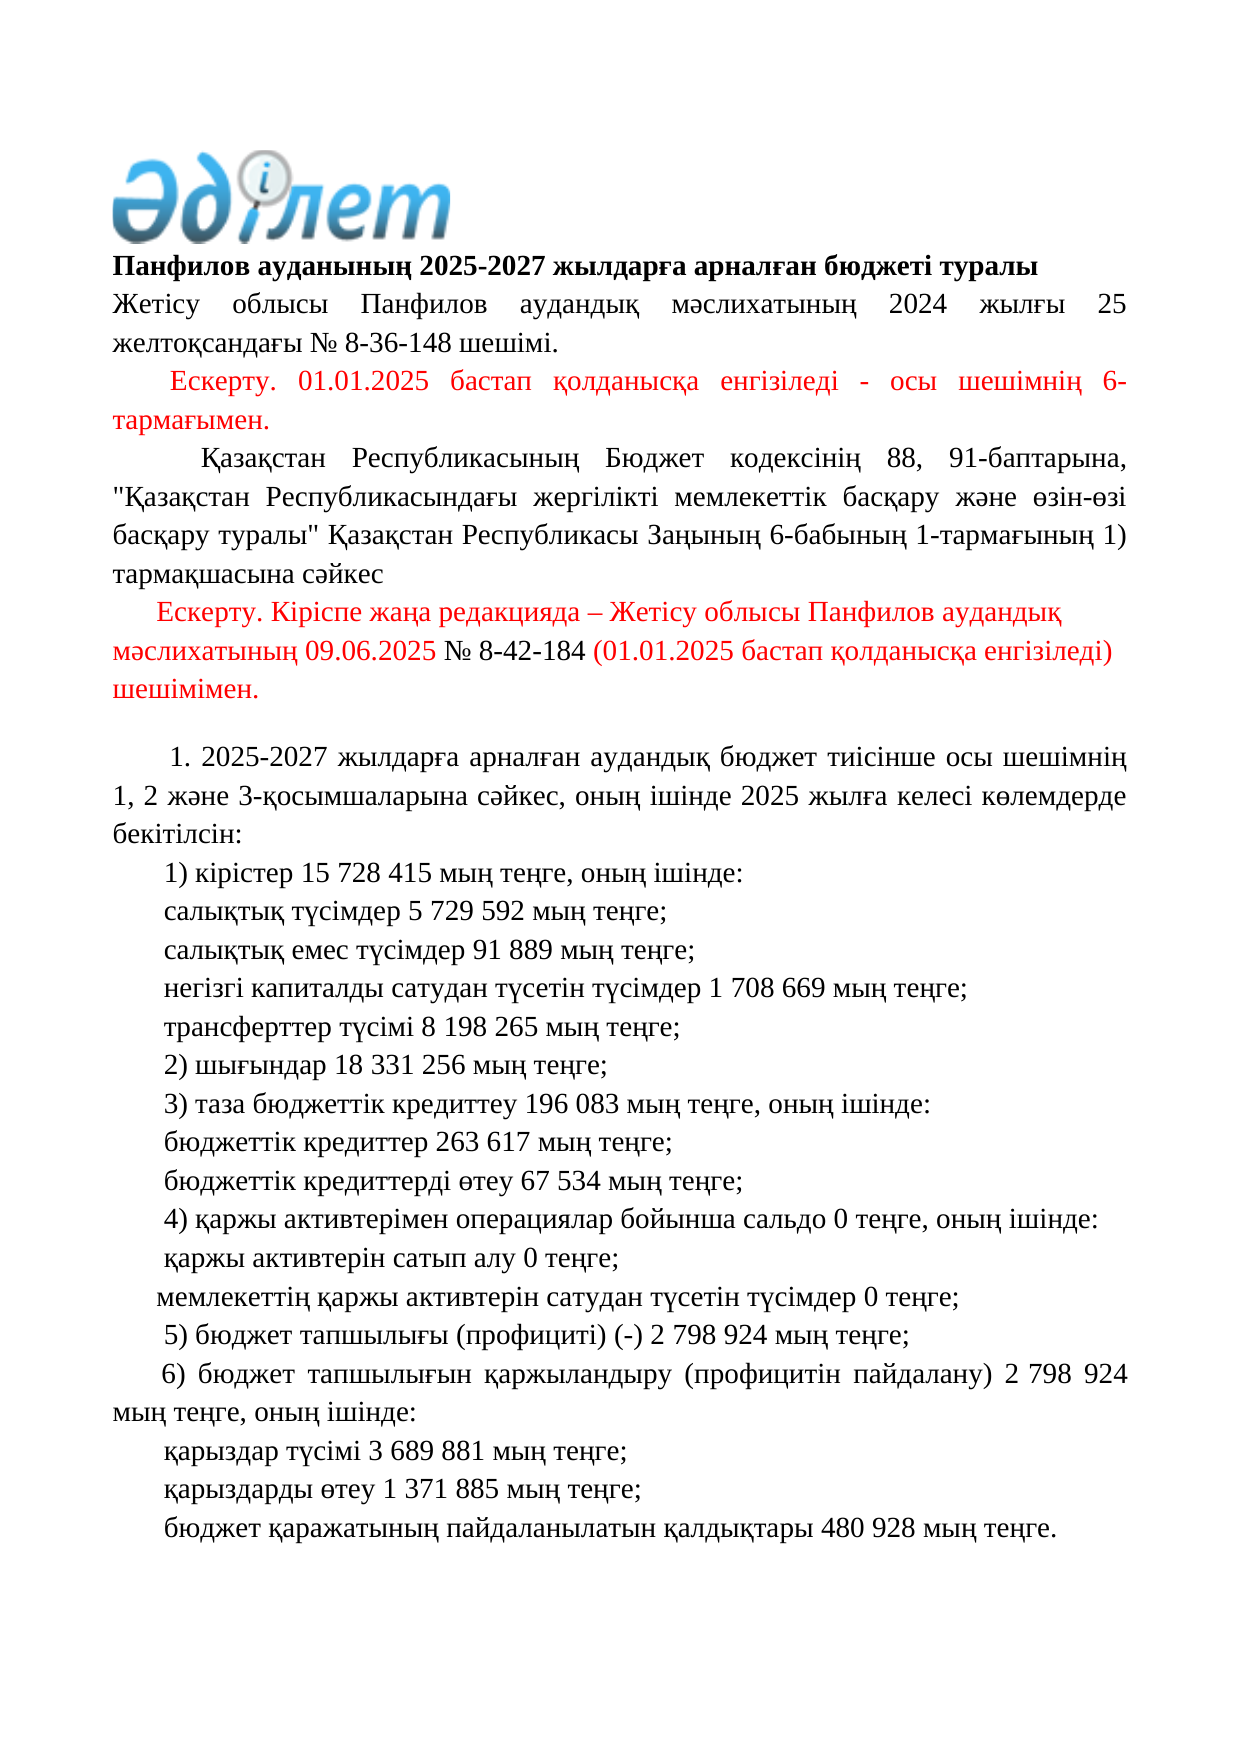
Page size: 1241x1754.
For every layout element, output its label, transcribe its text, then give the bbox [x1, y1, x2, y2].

text 6) бюджет тапшылығын қаржыландыру (профицитін пайдалану) 2 798 924 мың теңге, оның ішінде: [112, 1356, 1128, 1428]
text 2) шығындар 18 331 256 мың теңге; [112, 1047, 1128, 1081]
picture [112, 150, 451, 244]
text негізгі капиталды сатудан түсетін түсімдер 1 708 669 мың теңге; [112, 970, 1128, 1004]
text 5) бюджет тапшылығы (профициті) (-) 2 798 924 мың теңге; [112, 1317, 1128, 1351]
text қарыздарды өтеу 1 371 885 мың теңге; [112, 1471, 1128, 1505]
text бюджеттік кредиттер 263 617 мың теңге; [112, 1124, 1128, 1158]
text салықтық емес түсімдер 91 889 мың теңге; [112, 932, 1128, 965]
text мемлекеттің қаржы активтерін сатудан түсетін түсімдер 0 теңге; [112, 1279, 1128, 1312]
text 3) таза бюджеттік кредиттеу 196 083 мың теңге, оның ішінде: [112, 1086, 1128, 1119]
text салықтық түсімдер 5 729 592 мың теңге; [112, 893, 1128, 927]
text Панфилов ауданының 2025-2027 жылдарға арналған бюджеті туралы [112, 248, 1128, 281]
text бюджеттік кредиттерді өтеу 67 534 мың теңге; [112, 1163, 1128, 1197]
text қаржы активтерін сатып алу 0 теңге; [112, 1240, 1128, 1274]
text қарыздар түсімі 3 689 881 мың теңге; [112, 1433, 1128, 1466]
text 4) қаржы активтерімен операциялар бойынша сальдо 0 теңге, оның ішінде: [112, 1202, 1128, 1235]
text бюджет қаражатының пайдаланылатын қалдықтары 480 928 мың теңге. [112, 1510, 1128, 1543]
text 1) кірістер 15 728 415 мың теңге, оның ішінде: [112, 855, 1128, 888]
text Жетісу облысы Панфилов аудандық мәслихатының 2024 жылғы 25 желтоқсандағы № 8-36-148 шешімі. [112, 286, 1128, 358]
text 1. 2025-2027 жылдарға арналған аудандық бюджет тиісінше осы шешімнің 1, 2 және 3-қосымшаларына сәйкес, оның ішінде 2025 жылға келесі көлемдерде бекітілсін: [112, 739, 1128, 850]
text Қазақстан Республикасының Бюджет кодексінің 88, 91-баптарына, "Қазақстан Республикасындағы жергілікті мемлекеттік басқару және өзін-өзі басқару туралы" Қазақстан Республикасы Заңының 6-бабының 1-тармағының 1) тармақшасына сәйкес [112, 440, 1128, 589]
text Ескерту. 01.01.2025 бастап қолданысқа енгізіледі - осы шешімнің 6-тармағымен. [112, 363, 1128, 435]
text Ескерту. Кіріспе жаңа редакцияда – Жетісу облысы Панфилов аудандық мәслихатының 09.06.2025 № 8-42-184 (01.01.2025 бастап қолданысқа енгізіледі) шешімімен. [112, 594, 1128, 735]
text трансферттер түсімі 8 198 265 мың теңге; [112, 1009, 1128, 1042]
